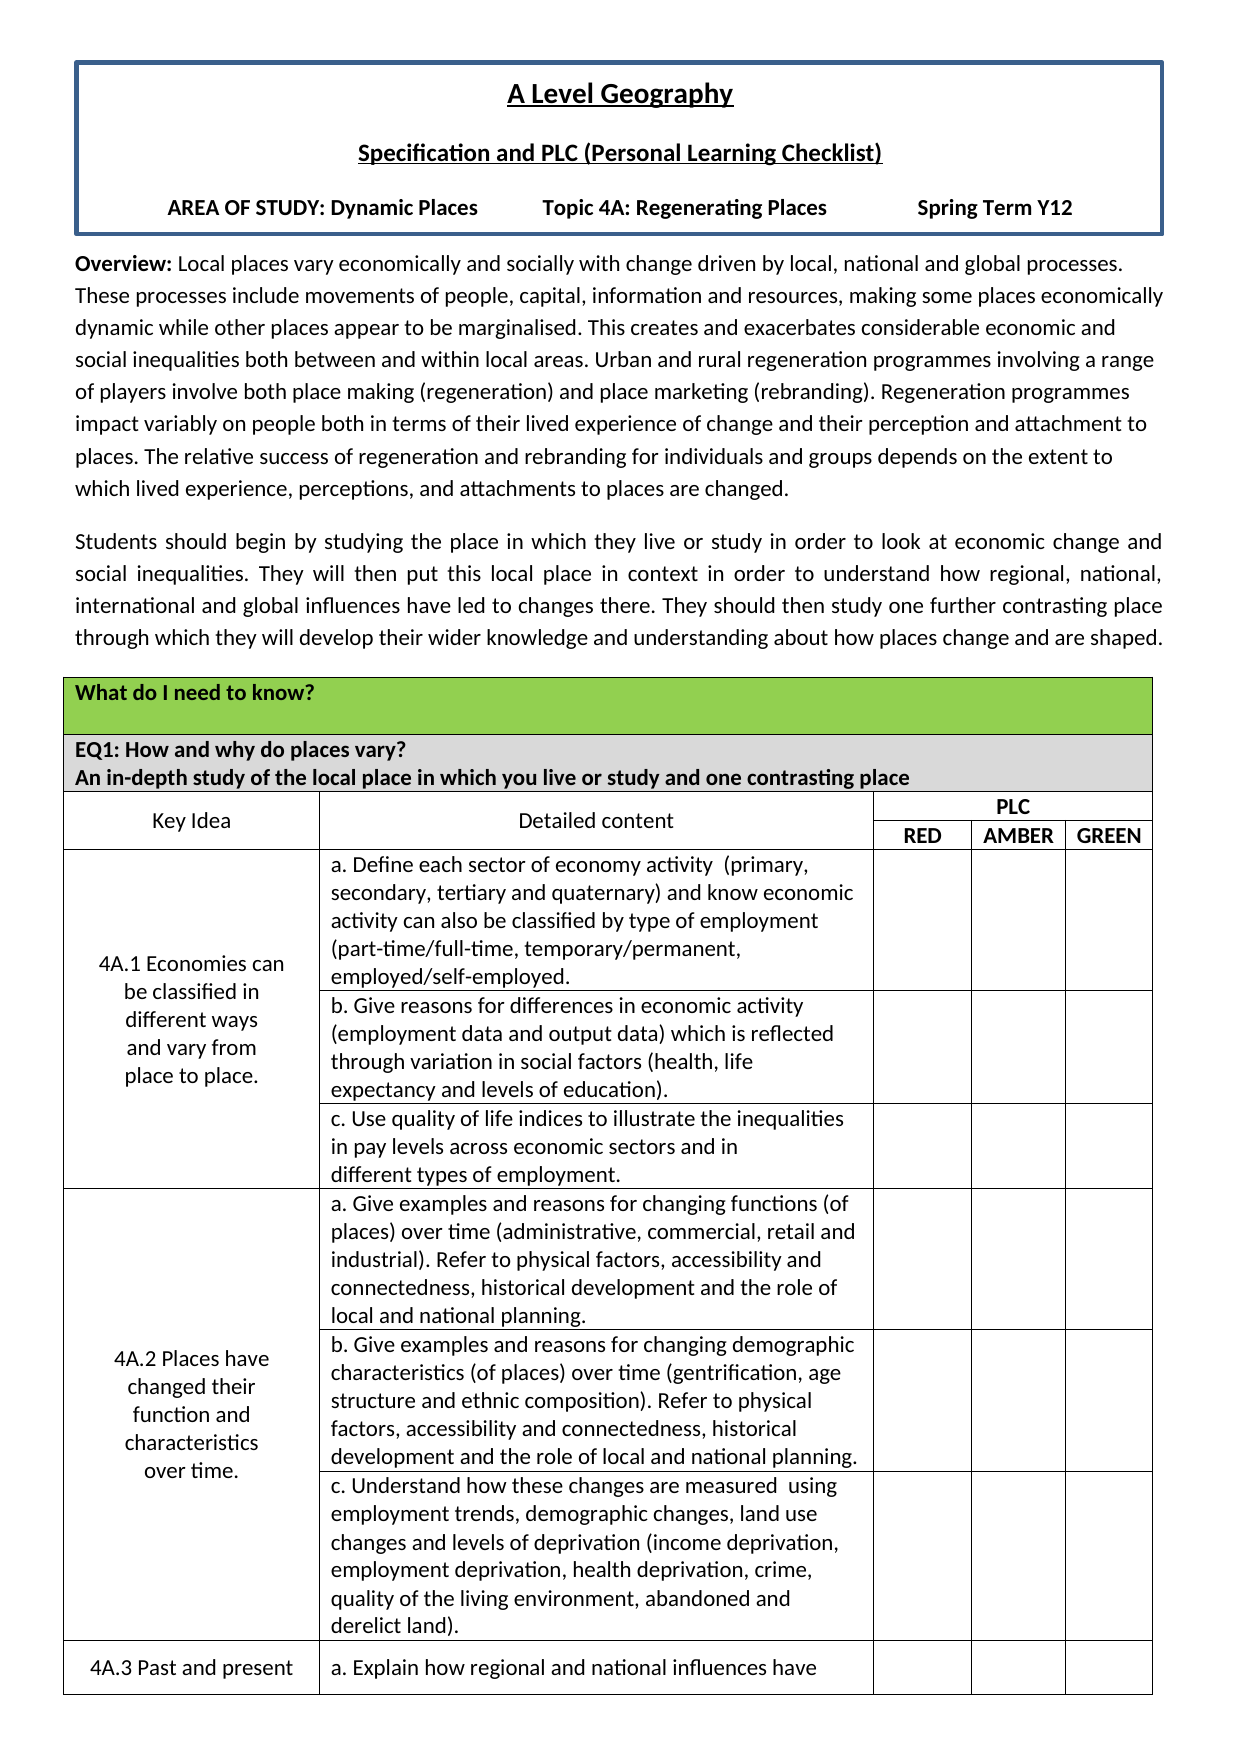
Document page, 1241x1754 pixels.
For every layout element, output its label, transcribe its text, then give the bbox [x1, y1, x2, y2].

text AREA OF STUDY: Dynamic Places Topic 4A: Regenerating Places Spring Term Y12 [79, 193, 1160, 221]
table_cell [1066, 850, 1152, 990]
text Specification and PLC (Personal Learning Checklist) [79, 137, 1160, 167]
table_cell [972, 1641, 1065, 1694]
table_cell [972, 1330, 1065, 1471]
table_cell b. Give reasons for differences in economic activity (employment data and output data) which is reflected through variation in social factors (health, life expectancy and levels of education). [320, 991, 873, 1103]
text Overview: Local places vary economically and socially with change driven by local, national and global processes. These processes include movements of people, capital, information and resources, making some places economically dynamic while other places appear to be marginalised. This creates and exacerbates considerable economic and social inequalities both between and within local areas. Urban and rural regeneration programmes involving a range of players involve both place making (regeneration) and place marketing (rebranding). Regeneration programmes impact variably on people both in terms of their lived experience of change and their perception and attachment to places. The relative success of regeneration and rebranding for individuals and groups depends on the extent to which lived experience, perceptions, and attachments to places are changed. [75, 249, 1165, 502]
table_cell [64, 1641, 319, 1694]
table_cell [972, 1189, 1065, 1329]
table_cell GREEN [1066, 821, 1152, 849]
table_cell c. Understand how these changes are measured using employment trends, demographic changes, land use changes and levels of deprivation (income deprivation, employment deprivation, health deprivation, crime, quality of the living environment, abandoned and derelict land). [320, 1472, 873, 1640]
table_cell PLC [874, 792, 1152, 820]
table_cell [972, 991, 1065, 1103]
table_cell [874, 1641, 971, 1694]
table_cell [1066, 1641, 1152, 1694]
table_cell [874, 1189, 971, 1329]
table_cell [1066, 1330, 1152, 1471]
text Students should begin by studying the place in which they live or study in order to look at economic change and social inequalities. They will then put this local place in context in order to understand how regional, national, international and global influences have led to changes there. They should then study one further contrasting place through which they will develop their wider knowledge and understanding about how places change and are shaped. [75, 527, 1165, 652]
table_cell Detailed content [320, 792, 873, 849]
table_cell a. Define each sector of economy activity (primary, secondary, tertiary and quaternary) and know economic activity can also be classified by type of employment (part-time/full-time, temporary/permanent, employed/self-employed. [320, 850, 873, 990]
table_cell [874, 991, 971, 1103]
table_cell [320, 1641, 873, 1694]
table_header What do I need to know? [64, 678, 1152, 734]
table_cell 4A.1 Economies can be classified in different ways and vary from place to place. [64, 850, 319, 1188]
table_cell [972, 1472, 1065, 1640]
table_cell [874, 1472, 971, 1640]
table_cell RED [874, 821, 971, 849]
table_cell c. Use quality of life indices to illustrate the inequalities in pay levels across economic sectors and in different types of employment. [320, 1104, 873, 1188]
table_cell 4A.2 Places have changed their function and characteristics over time. [64, 1189, 319, 1640]
table_cell [1066, 1104, 1152, 1188]
table_cell [1066, 1472, 1152, 1640]
table_cell [874, 850, 971, 990]
table_cell [972, 1104, 1065, 1188]
table_cell EQ1: How and why do places vary? An in-depth study of the local place in which you live or study and one contrasting place [64, 735, 1152, 791]
table_cell [1066, 991, 1152, 1103]
table_cell AMBER [972, 821, 1065, 849]
text A Level Geography [79, 75, 1160, 111]
table_cell [1066, 1189, 1152, 1329]
table_cell Key Idea [64, 792, 319, 849]
table_cell [972, 850, 1065, 990]
table_cell [874, 1330, 971, 1471]
table_cell [874, 1104, 971, 1188]
table_cell a. Give examples and reasons for changing functions (of places) over time (administrative, commercial, retail and industrial). Refer to physical factors, accessibility and connectedness, historical development and the role of local and national planning. [320, 1189, 873, 1329]
table_cell b. Give examples and reasons for changing demographic characteristics (of places) over time (gentrification, age structure and ethnic composition). Refer to physical factors, accessibility and connectedness, historical development and the role of local and national planning. [320, 1330, 873, 1471]
